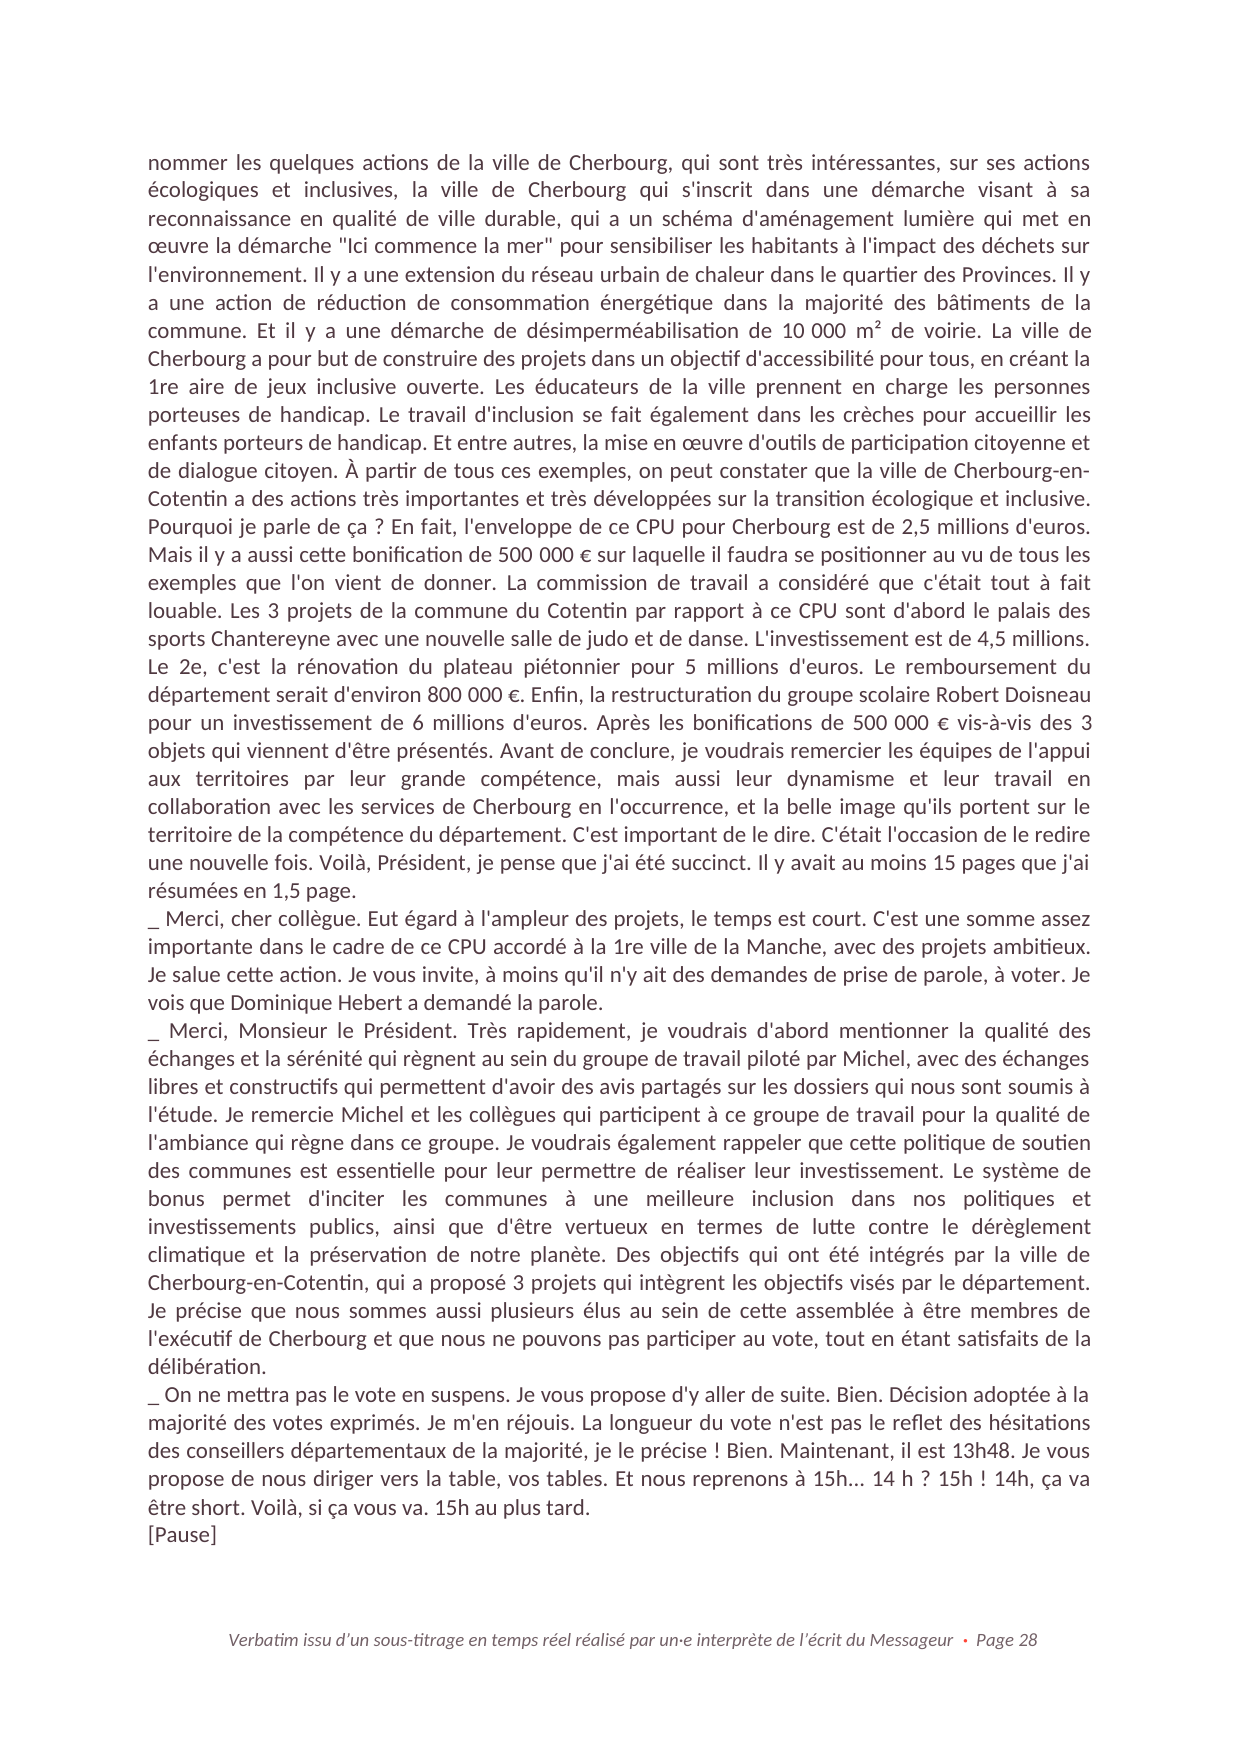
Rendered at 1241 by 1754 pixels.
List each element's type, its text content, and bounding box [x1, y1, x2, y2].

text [148, 148, 1093, 904]
text _ On ne mettra pas le vote en suspens. Je vous propose d'y aller de suite. Bien. Décision adoptée à la majorité des votes exprimés. Je m'en réjouis. La longueur du vote n'est pas le reflet des hésitations des conseillers départementaux de la majorité, je le précise ! Bien. Maintenant, il est 13h48. Je vous propose de nous diriger vers la table, vos tables. Et nous reprenons à 15h... 14 h ? 15h ! 14h, ça va être short. Voilà, si ça vous va. 15h au plus tard. [148, 1381, 1093, 1521]
text _ Merci, cher collègue. Eut égard à l'ampleur des projets, le temps est court. C'est une somme assez importante dans le cadre de ce CPU accordé à la 1re ville de la Manche, avec des projets ambitieux. Je salue cette action. Je vous invite, à moins qu'il n'y ait des demandes de prise de parole, à voter. Je vois que Dominique Hebert a demandé la parole. [148, 904, 1093, 1016]
text _ Merci, Monsieur le Président. Très rapidement, je voudrais d'abord mentionner la qualité des échanges et la sérénité qui règnent au sein du groupe de travail piloté par Michel, avec des échanges libres et constructifs qui permettent d'avoir des avis partagés sur les dossiers qui nous sont soumis à l'étude. Je remercie Michel et les collègues qui participent à ce groupe de travail pour la qualité de l'ambiance qui règne dans ce groupe. Je voudrais également rappeler que cette politique de soutien des communes est essentielle pour leur permettre de réaliser leur investissement. Le système de bonus permet d'inciter les communes à une meilleure inclusion dans nos politiques et investissements publics, ainsi que d'être vertueux en termes de lutte contre le dérèglement climatique et la préservation de notre planète. Des objectifs qui ont été intégrés par la ville de Cherbourg-en-Cotentin, qui a proposé 3 projets qui intègrent les objectifs visés par le département. Je précise que nous sommes aussi plusieurs élus au sein de cette assemblée à être membres de l'exécutif de Cherbourg et que nous ne pouvons pas participer au vote, tout en étant satisfaits de la délibération. [148, 1016, 1093, 1381]
text [Pause] [148, 1521, 1093, 1549]
